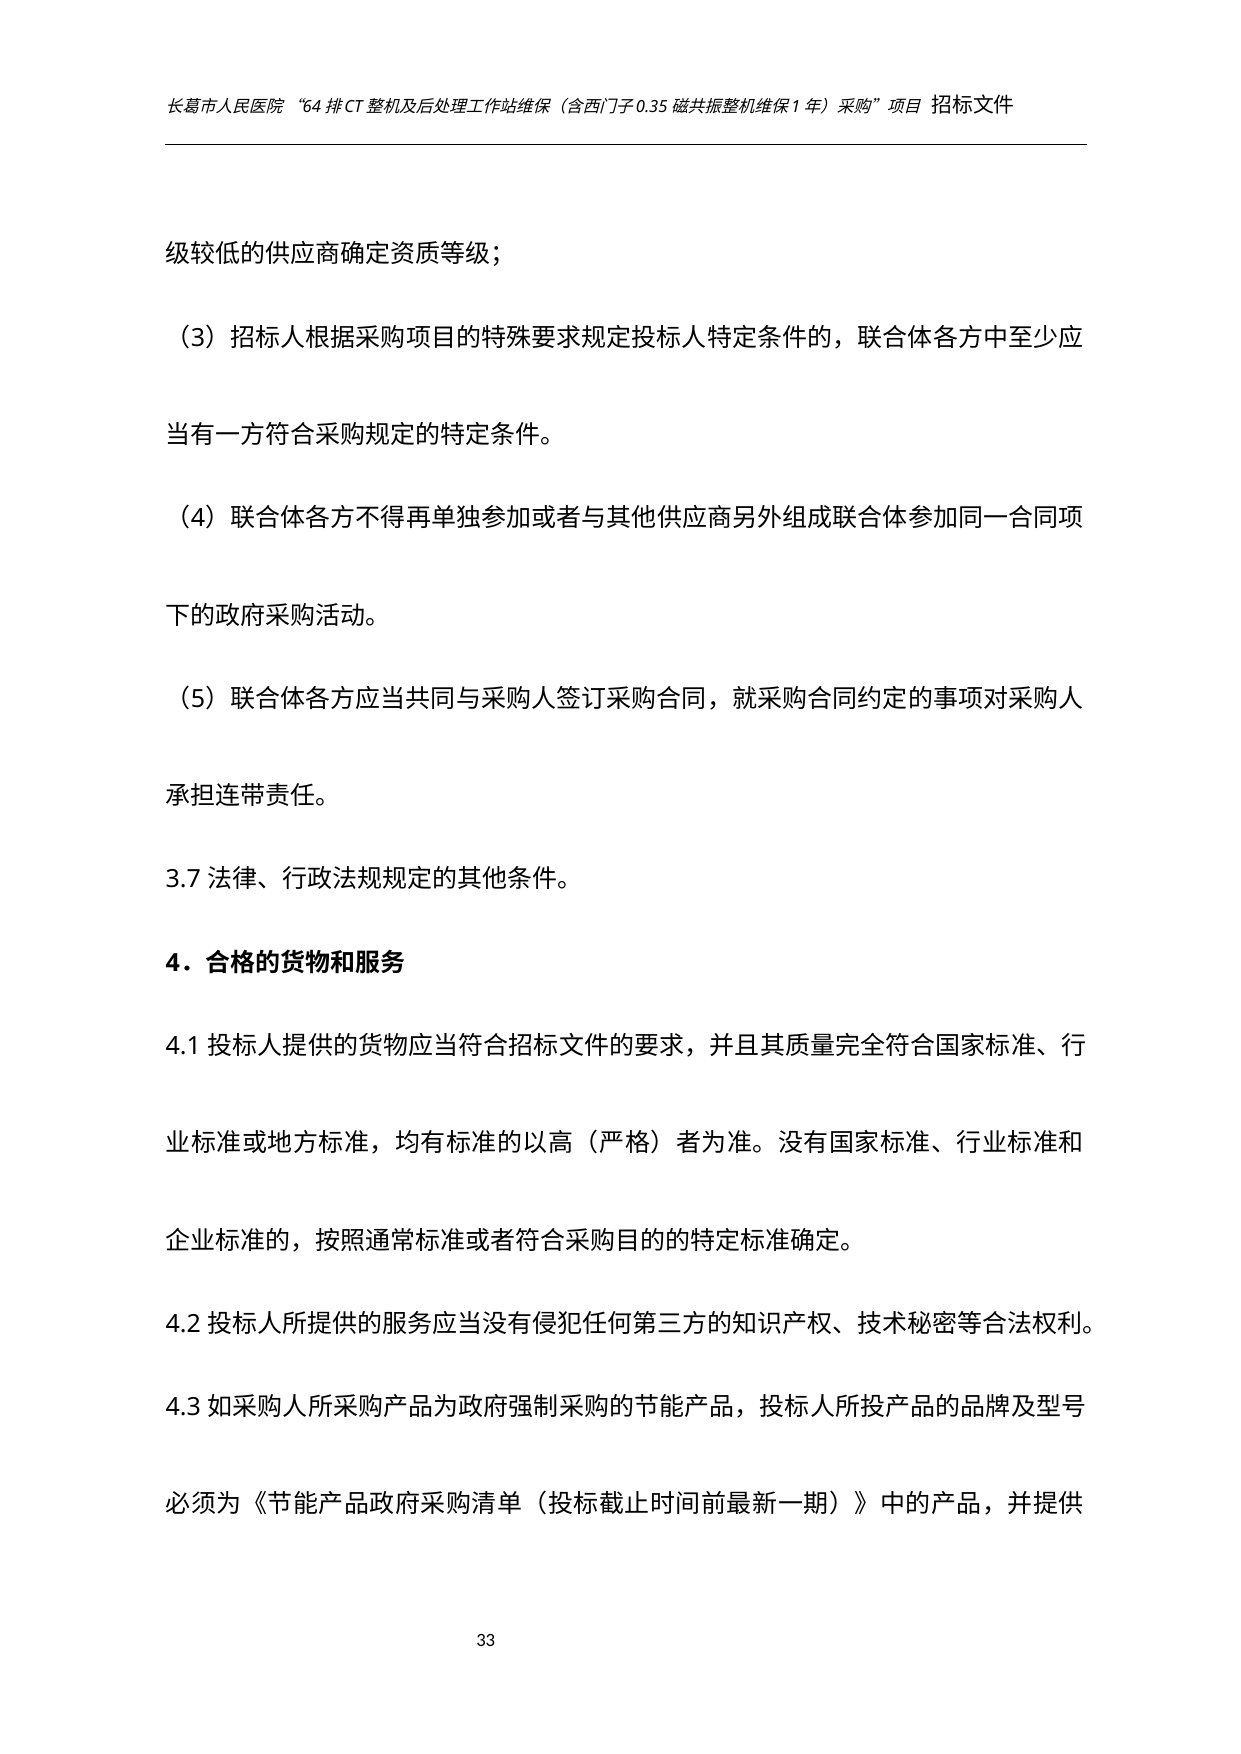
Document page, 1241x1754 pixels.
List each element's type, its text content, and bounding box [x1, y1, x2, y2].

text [165, 1372, 1087, 1534]
text 4.2 投标人所提供的服务应当没有侵犯任何第三方的知识产权、技术秘密等合法权利。 [165, 1289, 1087, 1354]
text （5）联合体各方应当共同与采购人签订采购合同，就采购合同约定的事项对采购人承担连带责任。 [165, 664, 1087, 826]
text （4）联合体各方不得再单独参加或者与其他供应商另外组成联合体参加同一合同项下的政府采购活动。 [165, 483, 1087, 646]
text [165, 219, 1087, 284]
text 4.1 投标人提供的货物应当符合招标文件的要求，并且其质量完全符合国家标准、行业标准或地方标准，均有标准的以高（严格）者为准。没有国家标准、行业标准和企业标准的，按照通常标准或者符合采购目的的特定标准确定。 [165, 1011, 1087, 1271]
text 3.7 法律、行政法规规定的其他条件。 [165, 844, 1087, 909]
text 4．合格的货物和服务 [165, 928, 1087, 993]
text （3）招标人根据采购项目的特殊要求规定投标人特定条件的，联合体各方中至少应当有一方符合采购规定的特定条件。 [165, 303, 1087, 465]
